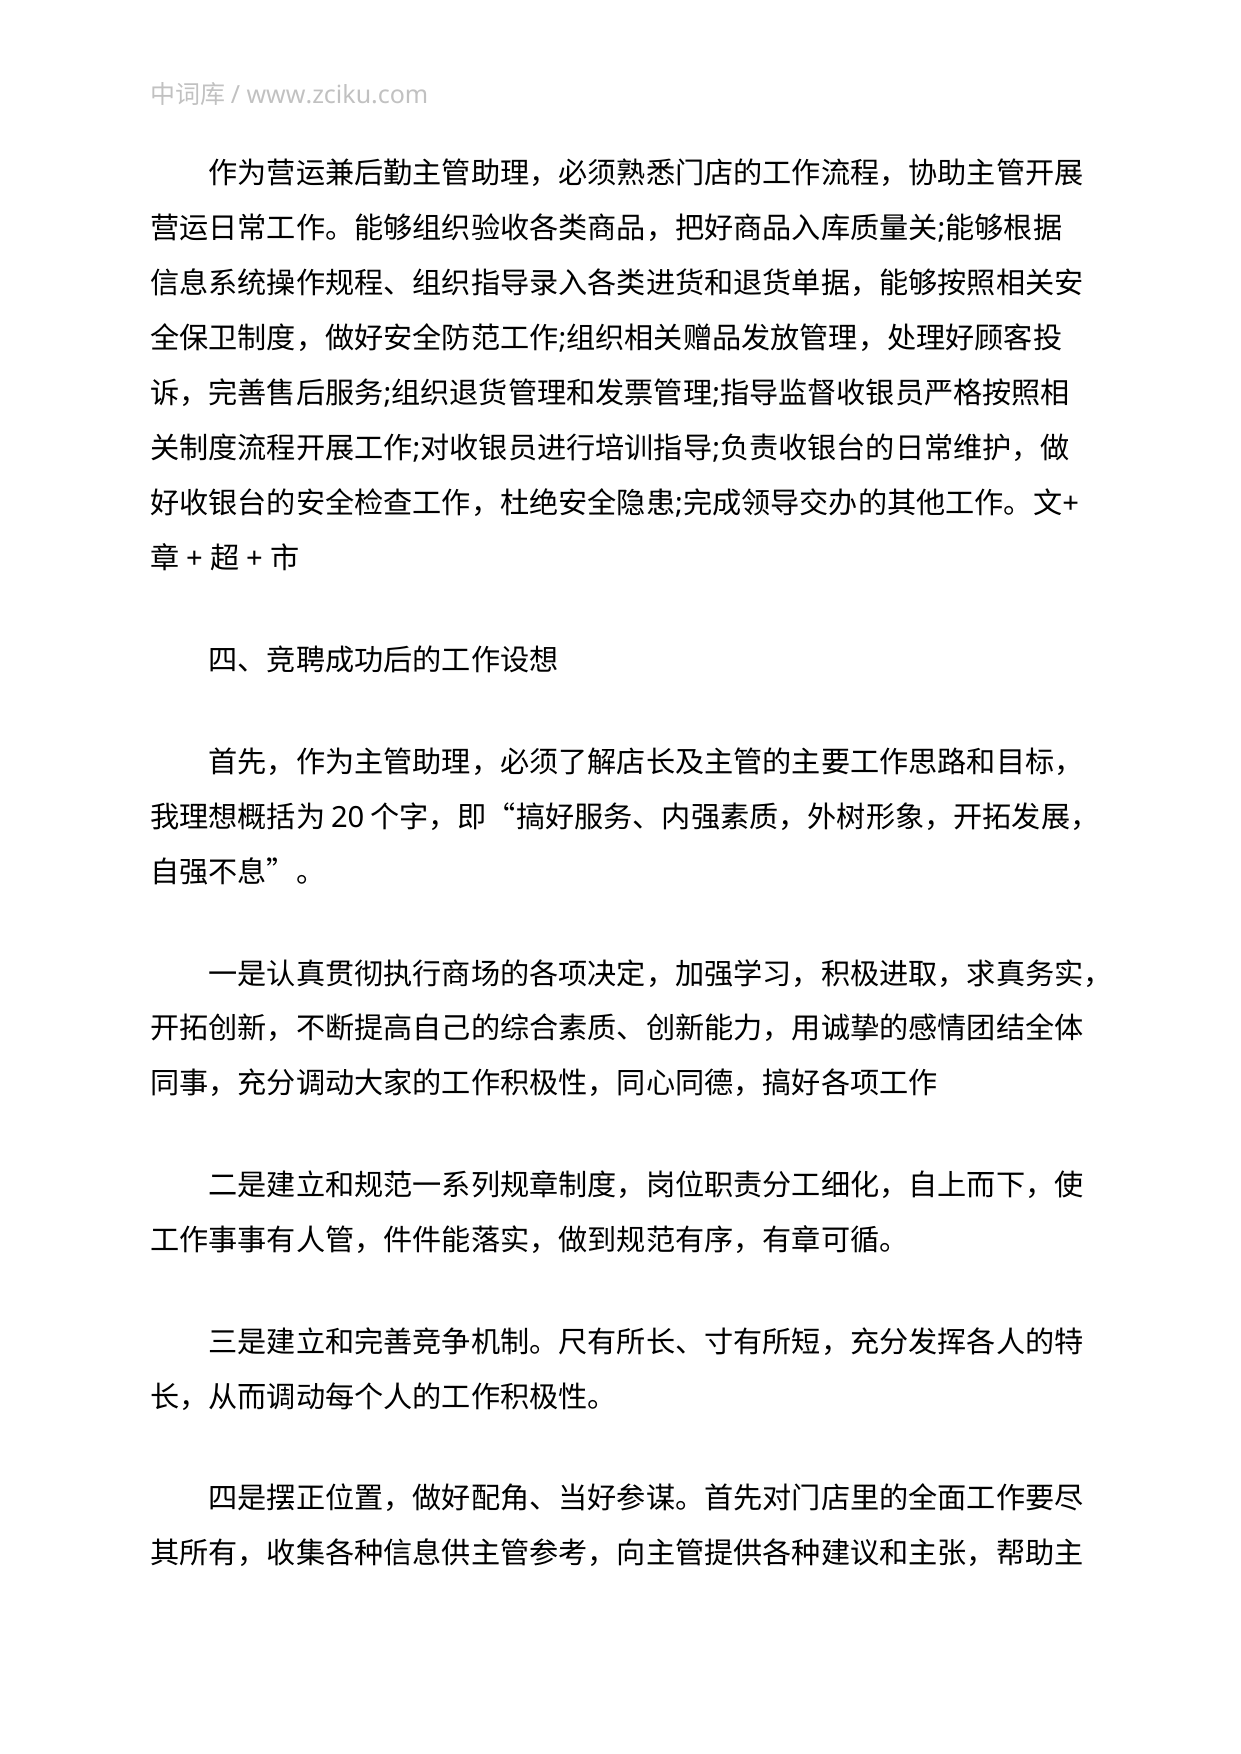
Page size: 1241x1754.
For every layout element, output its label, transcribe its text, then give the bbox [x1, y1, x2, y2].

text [150, 1475, 1090, 1572]
text 二是建立和规范一系列规章制度，岗位职责分工细化，自上而下，使工作事事有人管，件件能落实，做到规范有序，有章可循。 [150, 1162, 1090, 1259]
text 四、竞聘成功后的工作设想 [150, 637, 1090, 679]
text 一是认真贯彻执行商场的各项决定，加强学习，积极进取，求真务实，开拓创新，不断提高自己的综合素质、创新能力，用诚挚的感情团结全体同事，充分调动大家的工作积极性，同心同德，搞好各项工作 [150, 950, 1090, 1102]
text 作为营运兼后勤主管助理，必须熟悉门店的工作流程，协助主管开展营运日常工作。能够组织验收各类商品，把好商品入库质量关;能够根据信息系统操作规程、组织指导录入各类进货和退货单据，能够按照相关安全保卫制度，做好安全防范工作;组织相关赠品发放管理，处理好顾客投诉，完善售后服务;组织退货管理和发票管理;指导监督收银员严格按照相关制度流程开展工作;对收银员进行培训指导;负责收银台的日常维护，做好收银台的安全检查工作，杜绝安全隐患;完成领导交办的其他工作。文+ 章 + 超 + 市 [150, 150, 1090, 577]
text 三是建立和完善竞争机制。尺有所长、寸有所短，充分发挥各人的特长，从而调动每个人的工作积极性。 [150, 1318, 1090, 1416]
text 首先，作为主管助理，必须了解店长及主管的主要工作思路和目标，我理想概括为20个字，即“搞好服务、内强素质，外树形象，开拓发展，自强不息”。 [150, 738, 1090, 891]
